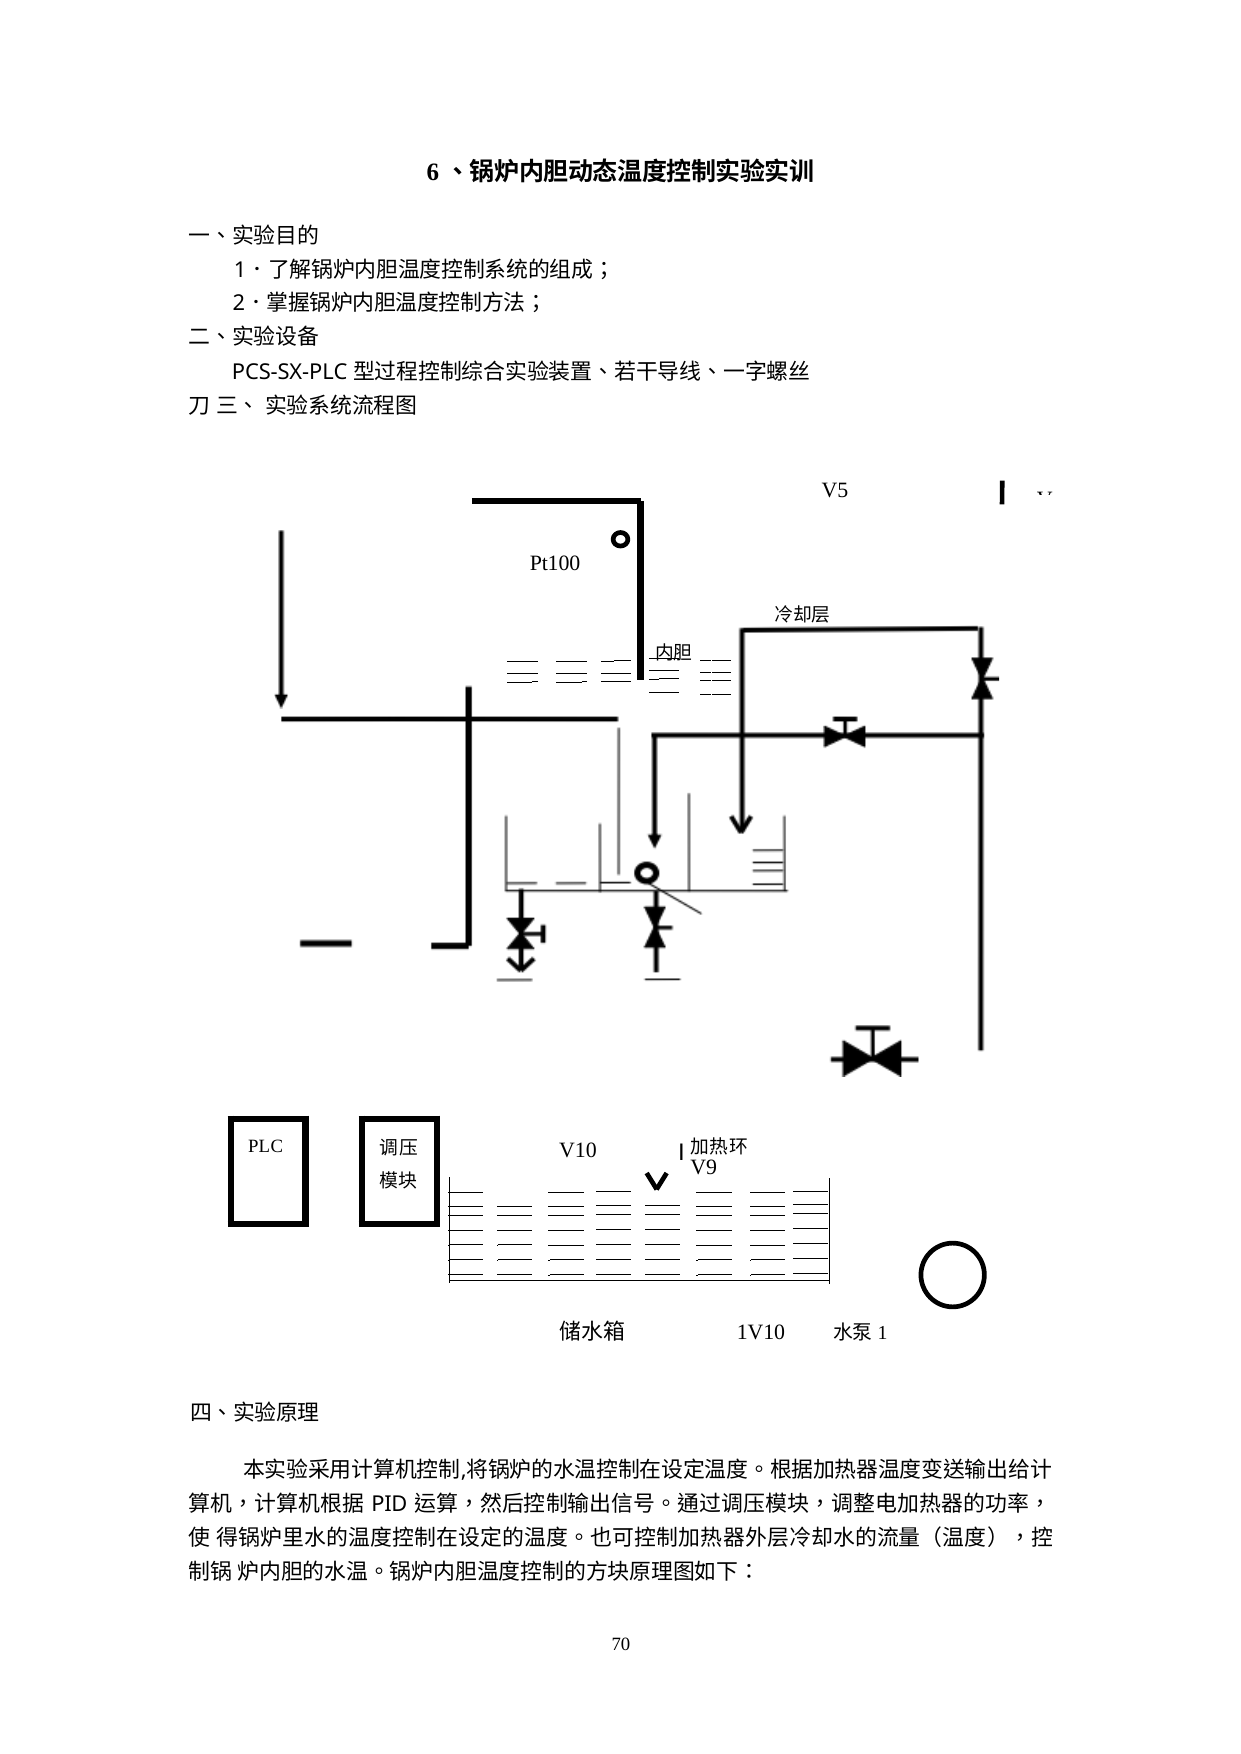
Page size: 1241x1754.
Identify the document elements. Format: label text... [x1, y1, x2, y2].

text V5 [1005, 482, 1055, 501]
text 一、实验目的 [188, 222, 1055, 249]
text V5 [821, 482, 999, 501]
text 1．了解锅炉内胆温度控制系统的组成； [234, 255, 1055, 282]
text V9 [690, 1159, 1055, 1178]
text 四、实验原理 [190, 1399, 1055, 1426]
text 二、实验设备 [189, 322, 1055, 350]
text 2．掌握锅炉内胆温度控制方法； [232, 289, 1055, 316]
text 储水箱 1V10 水泵 1 [559, 1317, 1055, 1345]
text 本实验采用计算机控制,将锅炉的水温控制在设定温度。根据加热器温度变送输出给计 算机，计算机根据 PID 运算，然后控制输出信号。通过调压模块，调整电加热器的功率，使 得锅炉里水的温度控制在设定的温度。也可控制加热器外层冷却水的流量（温度），控制锅 炉内胆的水温。锅炉内胆温度控制的方块原理图如下： [188, 1454, 1053, 1586]
text V10 [559, 1142, 1055, 1159]
picture [274, 530, 1000, 1077]
text 6 、锅炉内胆动态温度控制实验实训 [426, 153, 1055, 187]
table_header Pt100 [514, 538, 606, 583]
text PCS-SX-PLC 型过程控制综合实验装置、若干导线、一字螺丝刀 三、 实验系统流程图 [188, 356, 828, 420]
